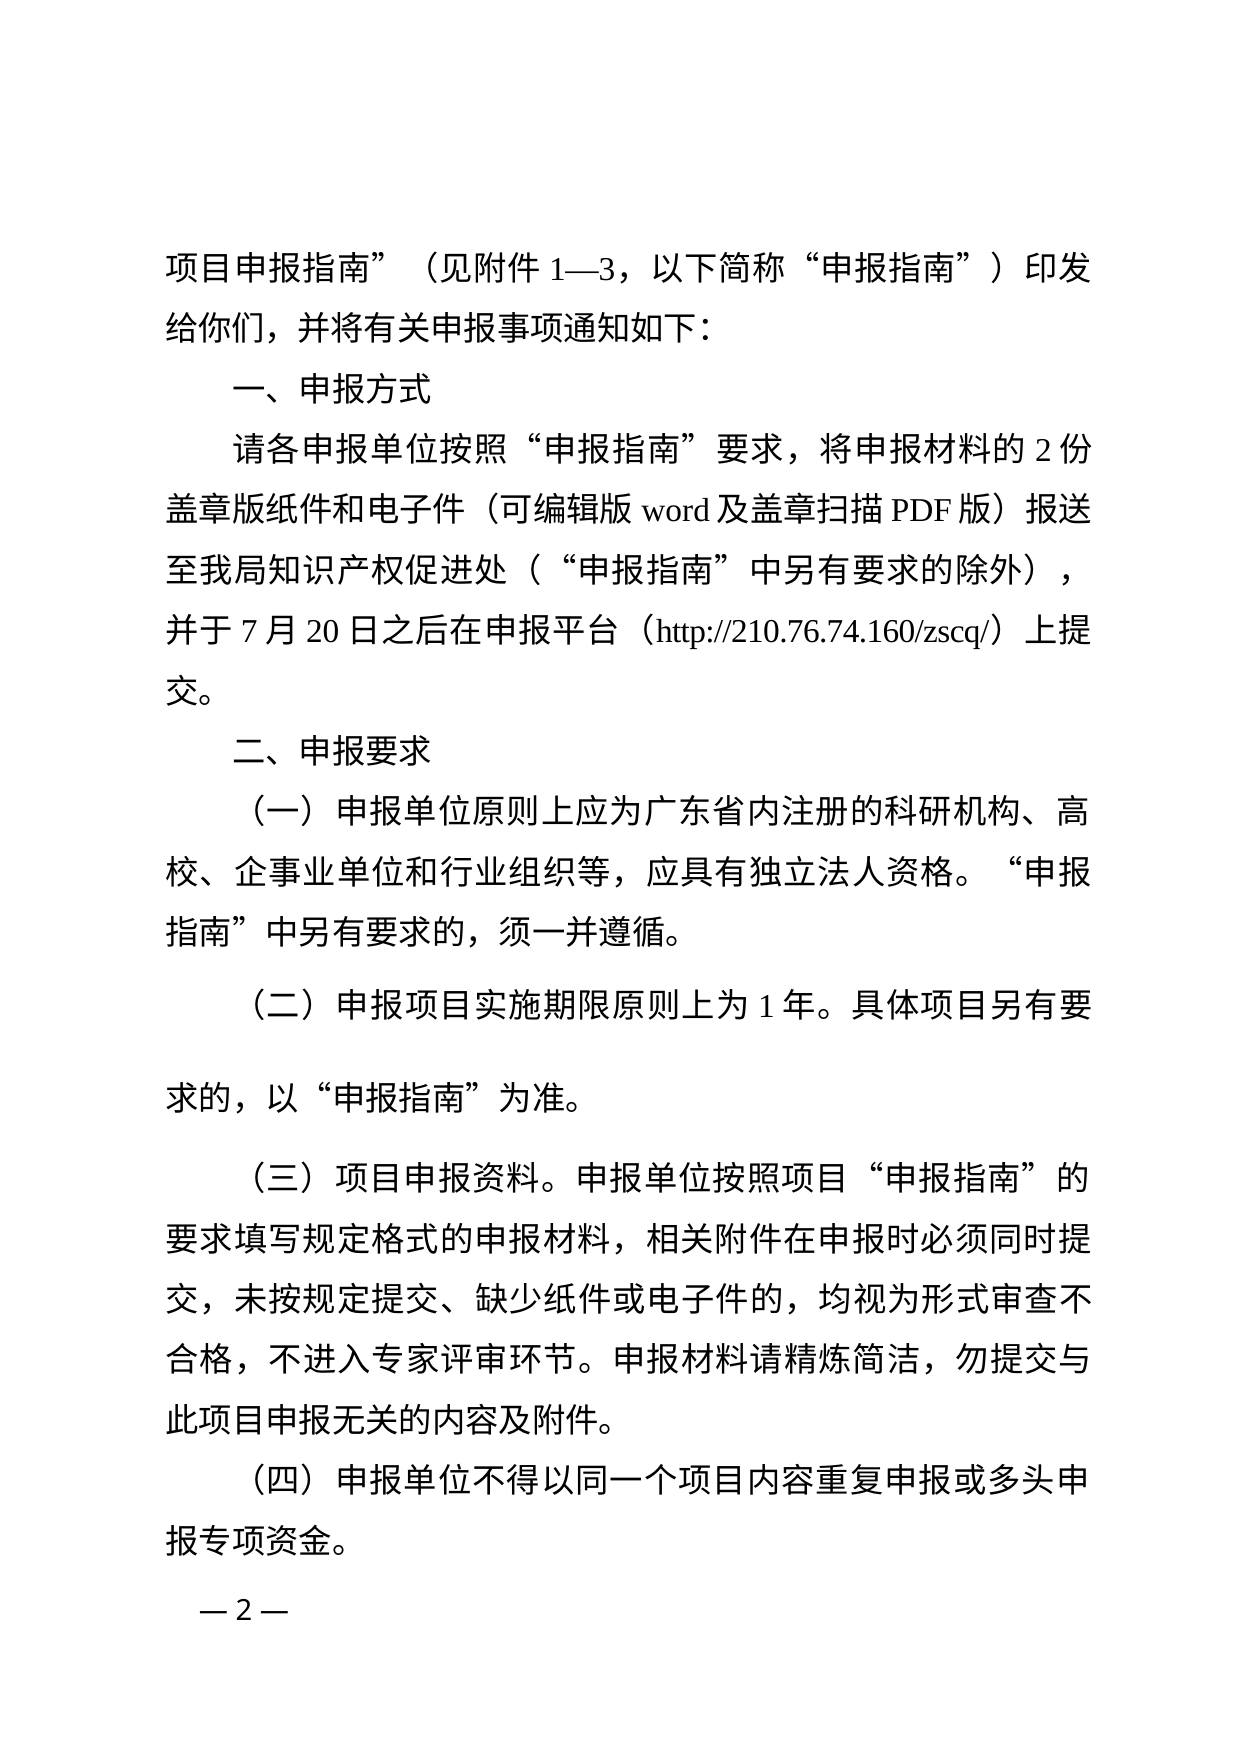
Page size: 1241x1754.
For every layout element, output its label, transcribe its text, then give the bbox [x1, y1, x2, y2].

text （一）申报单位原则上应为广东省内注册的科研机构、高校、企事业单位和行业组织等，应具有独立法人资格。“申报指南”中另有要求的，须一并遵循。 [165, 776, 1093, 846]
text （四）申报单位不得以同一个项目内容重复申报或多头申报专项资金。 [165, 1444, 1093, 1565]
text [165, 232, 1093, 353]
text 请各申报单位按照“申报指南”要求，将申报材料的2份盖章版纸件和电子件（可编辑版word及盖章扫描PDF版）报送至我局知识产权促进处（“申报指南”中另有要求的除外），并于7月20日之后在申报平台（http://210.76.74.160/zscq/）上提交。 [165, 413, 1093, 544]
text （三）项目申报资料。申报单位按照项目“申报指南”的要求填写规定格式的申报材料，相关附件在申报时必须同时提交，未按规定提交、缺少纸件或电子件的，均视为形式审查不合格，不进入专家评审环节。申报材料请精炼简洁，勿提交与此项目申报无关的内容及附件。 [165, 1142, 1093, 1213]
text （二）申报项目实施期限原则上为1年。具体项目另有要求的，以“申报指南”为准。 [165, 957, 1093, 1142]
text （一）申报单位原则上应为广东省内注册的科研机构、高校、企事业单位和行业组织等，应具有独立法人资格。“申报指南”中另有要求的，须一并遵循。 [165, 894, 1093, 957]
text 二、申报要求 [165, 715, 1093, 776]
text 一、申报方式 [165, 353, 1093, 413]
text （三）项目申报资料。申报单位按照项目“申报指南”的要求填写规定格式的申报材料，相关附件在申报时必须同时提交，未按规定提交、缺少纸件或电子件的，均视为形式审查不合格，不进入专家评审环节。申报材料请精炼简洁，勿提交与此项目申报无关的内容及附件。 [165, 1261, 1093, 1444]
text 请各申报单位按照“申报指南”要求，将申报材料的2份盖章版纸件和电子件（可编辑版word及盖章扫描PDF版）报送至我局知识产权促进处（“申报指南”中另有要求的除外），并于7月20日之后在申报平台（http://210.76.74.160/zscq/）上提交。 [165, 592, 1093, 715]
